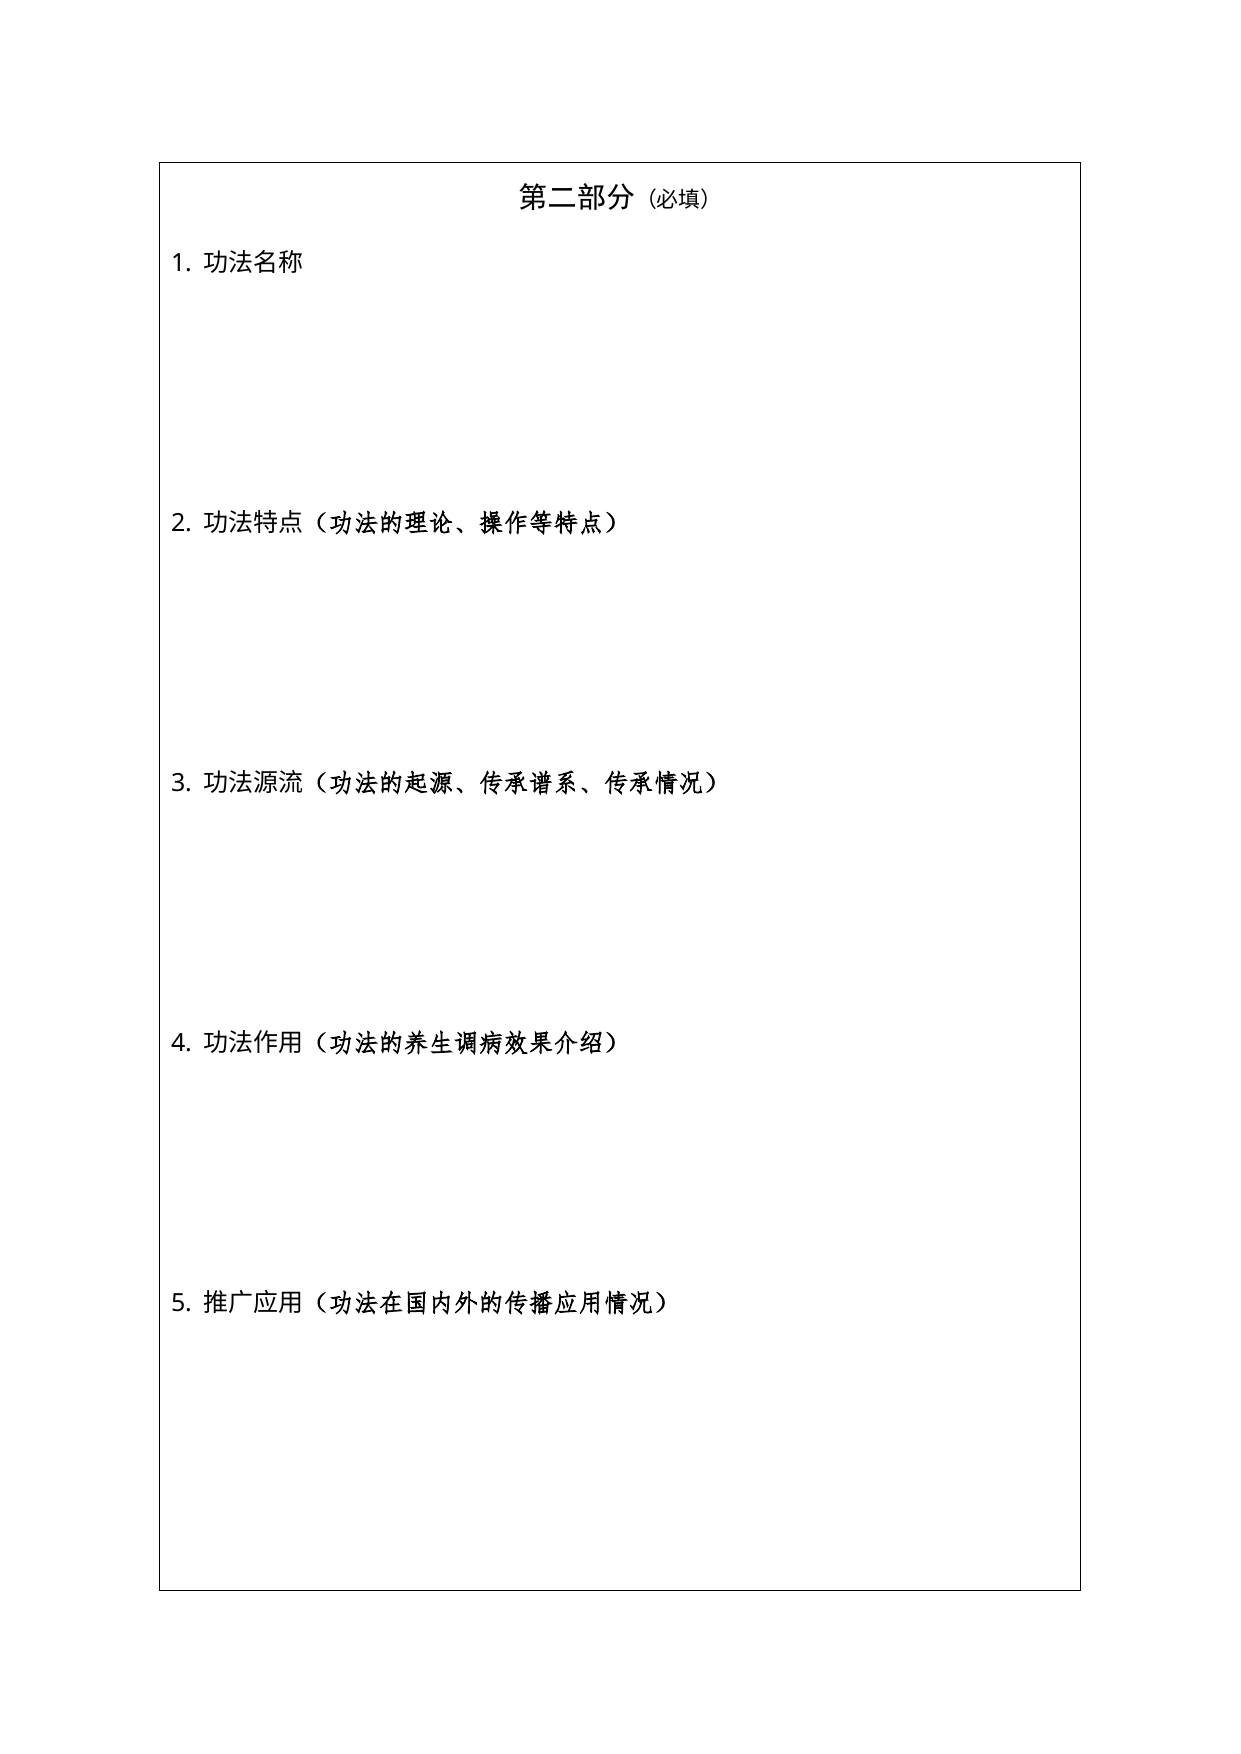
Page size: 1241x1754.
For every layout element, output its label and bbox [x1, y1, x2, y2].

table_header [160, 163, 1080, 1589]
